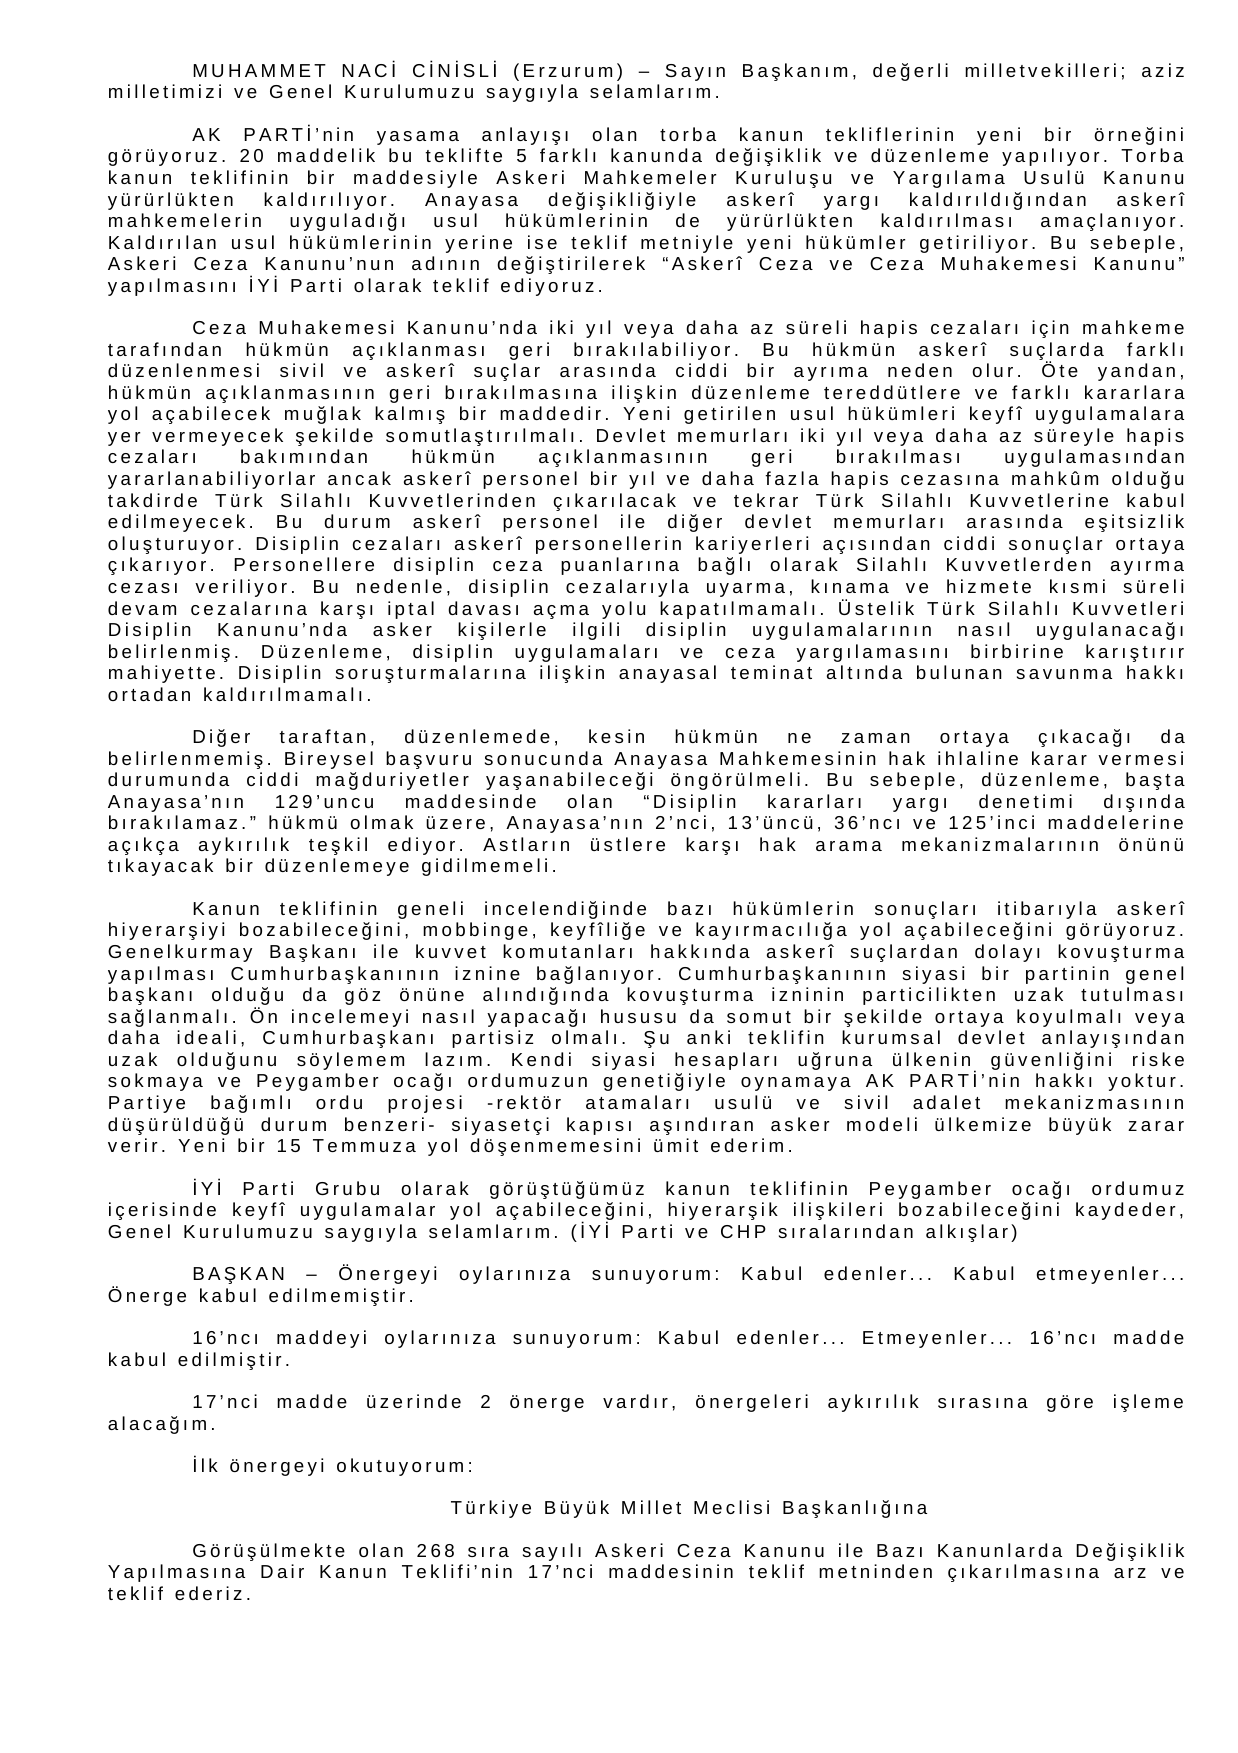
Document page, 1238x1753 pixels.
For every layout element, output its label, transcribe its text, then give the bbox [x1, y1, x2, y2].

text Diğer taraftan, düzenlemede, kesin hükmün ne zaman ortaya çıkacağı da belirlenmemiş. Bireysel başvuru sonucunda Anayasa Mahkemesinin hak ihlaline karar vermesi durumunda ciddi mağduriyetler yaşanabileceği öngörülmeli. Bu sebeple, düzenleme, başta Anayasa’nın 129’uncu maddesinde olan “Disiplin kararları yargı denetimi dışında bırakılamaz.” hükmü olmak üzere, Anayasa’nın 2’nci, 13’üncü, 36’ncı ve 125’inci maddelerine açıkça aykırılık teşkil ediyor. Astların üstlere karşı hak arama mekanizmalarının önünü tıkayacak bir düzenlemeye gidilmemeli. [108, 726, 1186, 877]
text İlk önergeyi okutuyorum: [108, 1455, 1186, 1476]
text 17’nci madde üzerinde 2 önerge vardır, önergeleri aykırılık sırasına göre işleme alacağım. [108, 1391, 1186, 1434]
text 16’ncı maddeyi oylarınıza sunuyorum: Kabul edenler... Etmeyenler... 16’ncı madde kabul edilmiştir. [108, 1327, 1186, 1370]
text Görüşülmekte olan 268 sıra sayılı Askeri Ceza Kanunu ile Bazı Kanunlarda Değişiklik Yapılmasına Dair Kanun Teklifi’nin 17’nci maddesinin teklif metninden çıkarılmasına arz ve teklif ederiz. [108, 1539, 1186, 1604]
text Kanun teklifinin geneli incelendiğinde bazı hükümlerin sonuçları itibarıyla askerî hiyerarşiyi bozabileceğini, mobbinge, keyfîliğe ve kayırmacılığa yol açabileceğini görüyoruz. Genelkurmay Başkanı ile kuvvet komutanları hakkında askerî suçlardan dolayı kovuşturma yapılması Cumhurbaşkanının iznine bağlanıyor. Cumhurbaşkanının siyasi bir partinin genel başkanı olduğu da göz önüne alındığında kovuşturma izninin particilikten uzak tutulması sağlanmalı. Ön incelemeyi nasıl yapacağı hususu da somut bir şekilde ortaya koyulmalı veya daha ideali, Cumhurbaşkanı partisiz olmalı. Şu anki teklifin kurumsal devlet anlayışından uzak olduğunu söylemem lazım. Kendi siyasi hesapları uğruna ülkenin güvenliğini riske sokmaya ve Peygamber ocağı ordumuzun genetiğiyle oynamaya AK PARTİ’nin hakkı yoktur. Partiye bağımlı ordu projesi -rektör atamaları usulü ve sivil adalet mekanizmasının düşürüldüğü durum benzeri- siyasetçi kapısı aşındıran asker modeli ülkemize büyük zarar verir. Yeni bir 15 Temmuza yol döşenmemesini ümit ederim. [108, 898, 1186, 1156]
text İYİ Parti Grubu olarak görüştüğümüz kanun teklifinin Peygamber ocağı ordumuz içerisinde keyfî uygulamalar yol açabileceğini, hiyerarşik ilişkileri bozabileceğini kaydeder, Genel Kurulumuzu saygıyla selamlarım. (İYİ Parti ve CHP sıralarından alkışlar) [108, 1177, 1186, 1242]
text Ceza Muhakemesi Kanunu’nda iki yıl veya daha az süreli hapis cezaları için mahkeme tarafından hükmün açıklanması geri bırakılabiliyor. Bu hükmün askerî suçlarda farklı düzenlenmesi sivil ve askerî suçlar arasında ciddi bir ayrıma neden olur. Öte yandan, hükmün açıklanmasının geri bırakılmasına ilişkin düzenleme tereddütlere ve farklı kararlara yol açabilecek muğlak kalmış bir maddedir. Yeni getirilen usul hükümleri keyfî uygulamalara yer vermeyecek şekilde somutlaştırılmalı. Devlet memurları iki yıl veya daha az süreyle hapis cezaları bakımından hükmün açıklanmasının geri bırakılması uygulamasından yararlanabiliyorlar ancak askerî personel bir yıl ve daha fazla hapis cezasına mahkûm olduğu takdirde Türk Silahlı Kuvvetlerinden çıkarılacak ve tekrar Türk Silahlı Kuvvetlerine kabul edilmeyecek. Bu durum askerî personel ile diğer devlet memurları arasında eşitsizlik oluşturuyor. Disiplin cezaları askerî personellerin kariyerleri açısından ciddi sonuçlar ortaya çıkarıyor. Personellere disiplin ceza puanlarına bağlı olarak Silahlı Kuvvetlerden ayırma cezası veriliyor. Bu nedenle, disiplin cezalarıyla uyarma, kınama ve hizmete kısmi süreli devam cezalarına karşı iptal davası açma yolu kapatılmamalı. Üstelik Türk Silahlı Kuvvetleri Disiplin Kanunu’nda asker kişilerle ilgili disiplin uygulamalarının nasıl uygulanacağı belirlenmiş. Düzenleme, disiplin uygulamaları ve ceza yargılamasını birbirine karıştırır mahiyette. Disiplin soruşturmalarına ilişkin anayasal teminat altında bulunan savunma hakkı ortadan kaldırılmamalı. [108, 317, 1186, 705]
text BAŞKAN – Önergeyi oylarınıza sunuyorum: Kabul edenler... Kabul etmeyenler... Önerge kabul edilmemiştir. [108, 1263, 1186, 1306]
text MUHAMMET NACİ CİNİSLİ (Erzurum) – Sayın Başkanım, değerli milletvekilleri; aziz milletimizi ve Genel Kurulumuzu saygıyla selamlarım. [108, 60, 1186, 103]
text Türkiye Büyük Millet Meclisi Başkanlığına [108, 1497, 1186, 1519]
text AK PARTİ’nin yasama anlayışı olan torba kanun tekliflerinin yeni bir örneğini görüyoruz. 20 maddelik bu teklifte 5 farklı kanunda değişiklik ve düzenleme yapılıyor. Torba kanun teklifinin bir maddesiyle Askeri Mahkemeler Kuruluşu ve Yargılama Usulü Kanunu yürürlükten kaldırılıyor. Anayasa değişikliğiyle askerî yargı kaldırıldığından askerî mahkemelerin uyguladığı usul hükümlerinin de yürürlükten kaldırılması amaçlanıyor. Kaldırılan usul hükümlerinin yerine ise teklif metniyle yeni hükümler getiriliyor. Bu sebeple, Askeri Ceza Kanunu’nun adının değiştirilerek “Askerî Ceza ve Ceza Muhakemesi Kanunu” yapılmasını İYİ Parti olarak teklif ediyoruz. [108, 124, 1186, 296]
